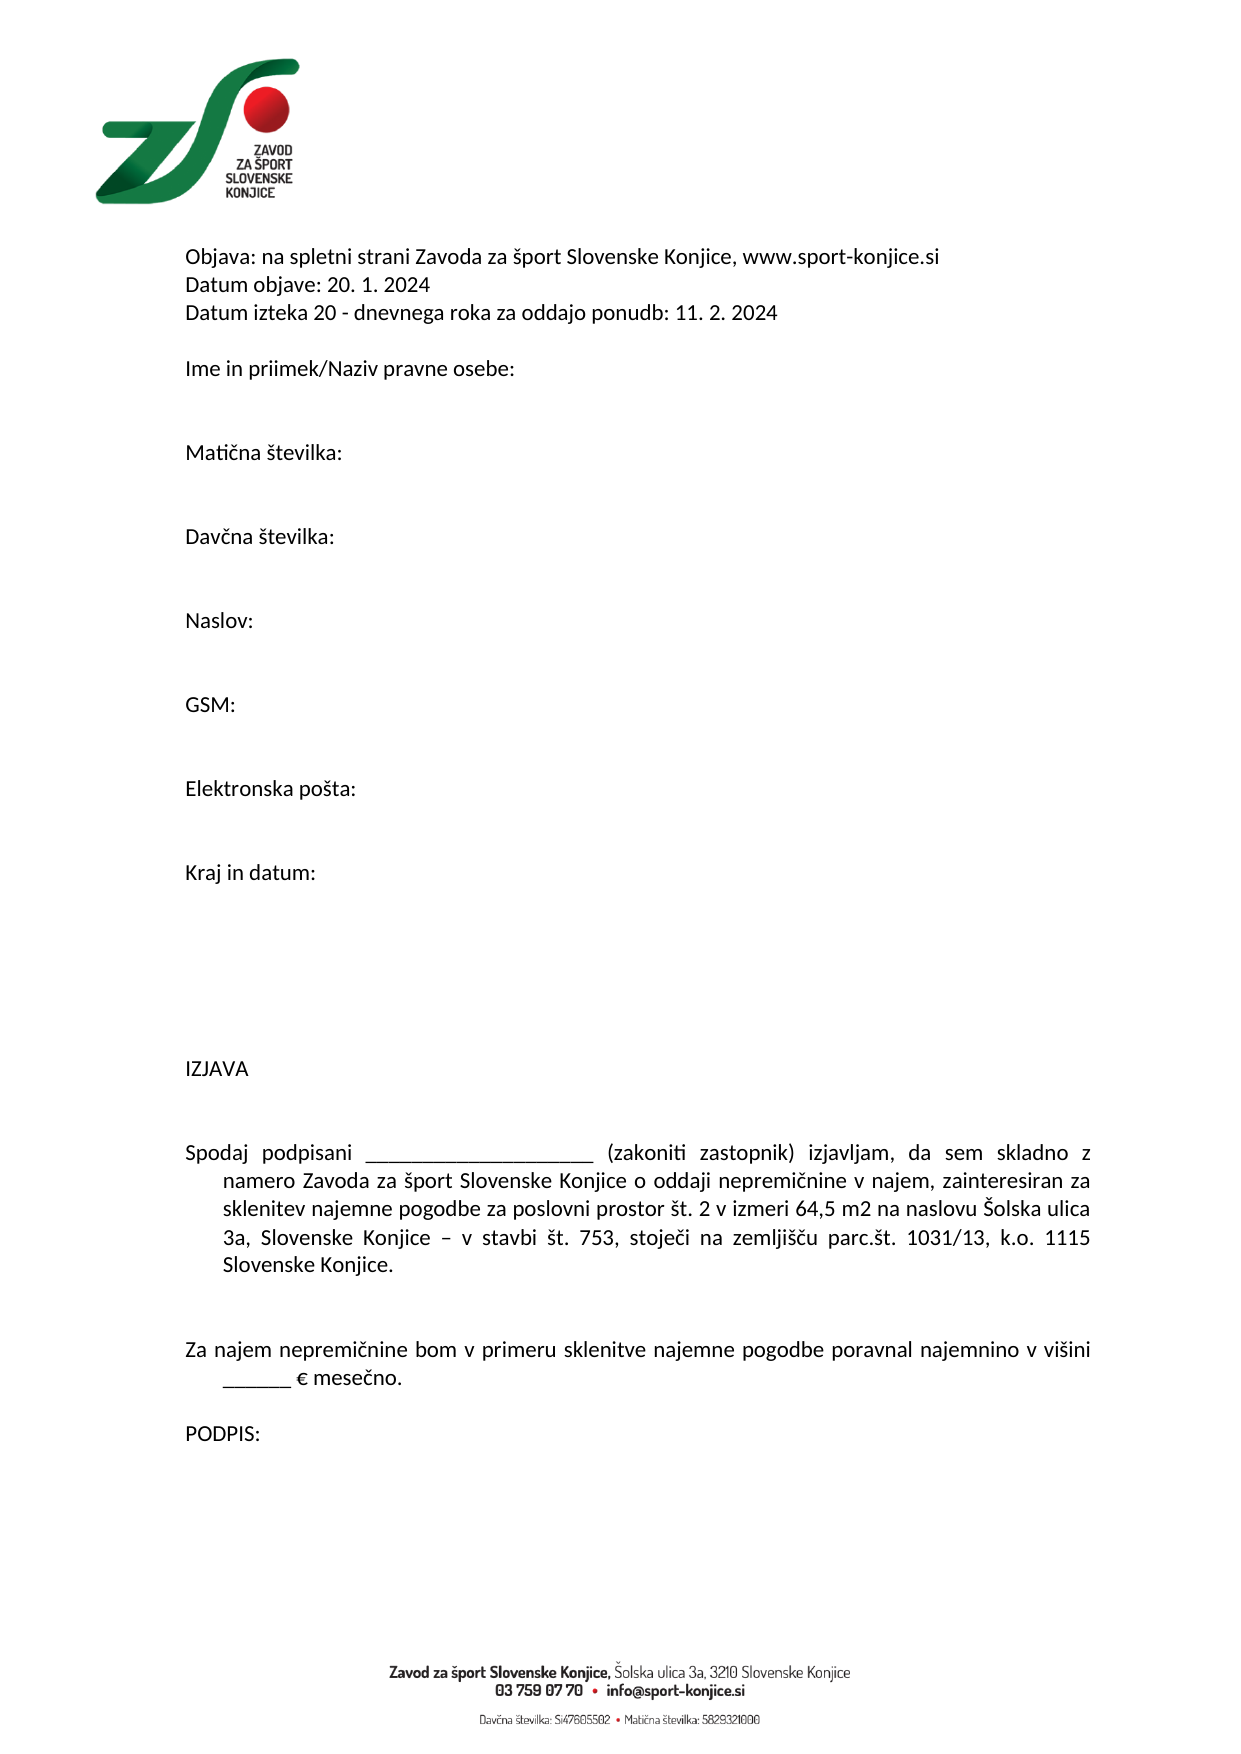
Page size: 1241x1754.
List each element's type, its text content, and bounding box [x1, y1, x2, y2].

text Objava: na spletni strani Zavoda za šport Slovenske Konjice, www.sport-konjice.si [185, 242, 1093, 270]
text Datum izteka 20 - dnevnega roka za oddajo ponudb: 11. 2. 2024 [185, 298, 1093, 326]
text Datum objave: 20. 1. 2024 [185, 270, 1093, 298]
text Kraj in datum: [185, 858, 1093, 914]
picture [81, 53, 305, 207]
text Naslov: [185, 606, 1093, 662]
text Ime in priimek/Naziv pravne osebe: [185, 354, 1093, 410]
text Spodaj podpisani ____________________ (zakoniti zastopnik) izjavljam, da sem skladno z namero Zavoda za šport Slovenske Konjice o oddaji nepremičnine v najem, zainteresiran za sklenitev najemne pogodbe za poslovni prostor št. 2 v izmeri 64,5 m2 na naslovu Šolska ulica 3a, Slovenske Konjice – v stavbi št. 753, stoječi na zemljišču parc.št. 1031/13, k.o. 1115 Slovenske Konjice. [185, 1138, 1093, 1279]
text Elektronska pošta: [185, 774, 1093, 830]
text PODPIS: [185, 1419, 1093, 1447]
text Davčna številka: [185, 522, 1093, 578]
text Za najem nepremičnine bom v primeru sklenitve najemne pogodbe poravnal najemnino v višini ______ € mesečno. [185, 1335, 1093, 1391]
text GSM: [185, 690, 1093, 746]
text Matična številka: [185, 438, 1093, 494]
text IZJAVA [185, 1054, 1093, 1082]
picture [361, 1658, 878, 1728]
